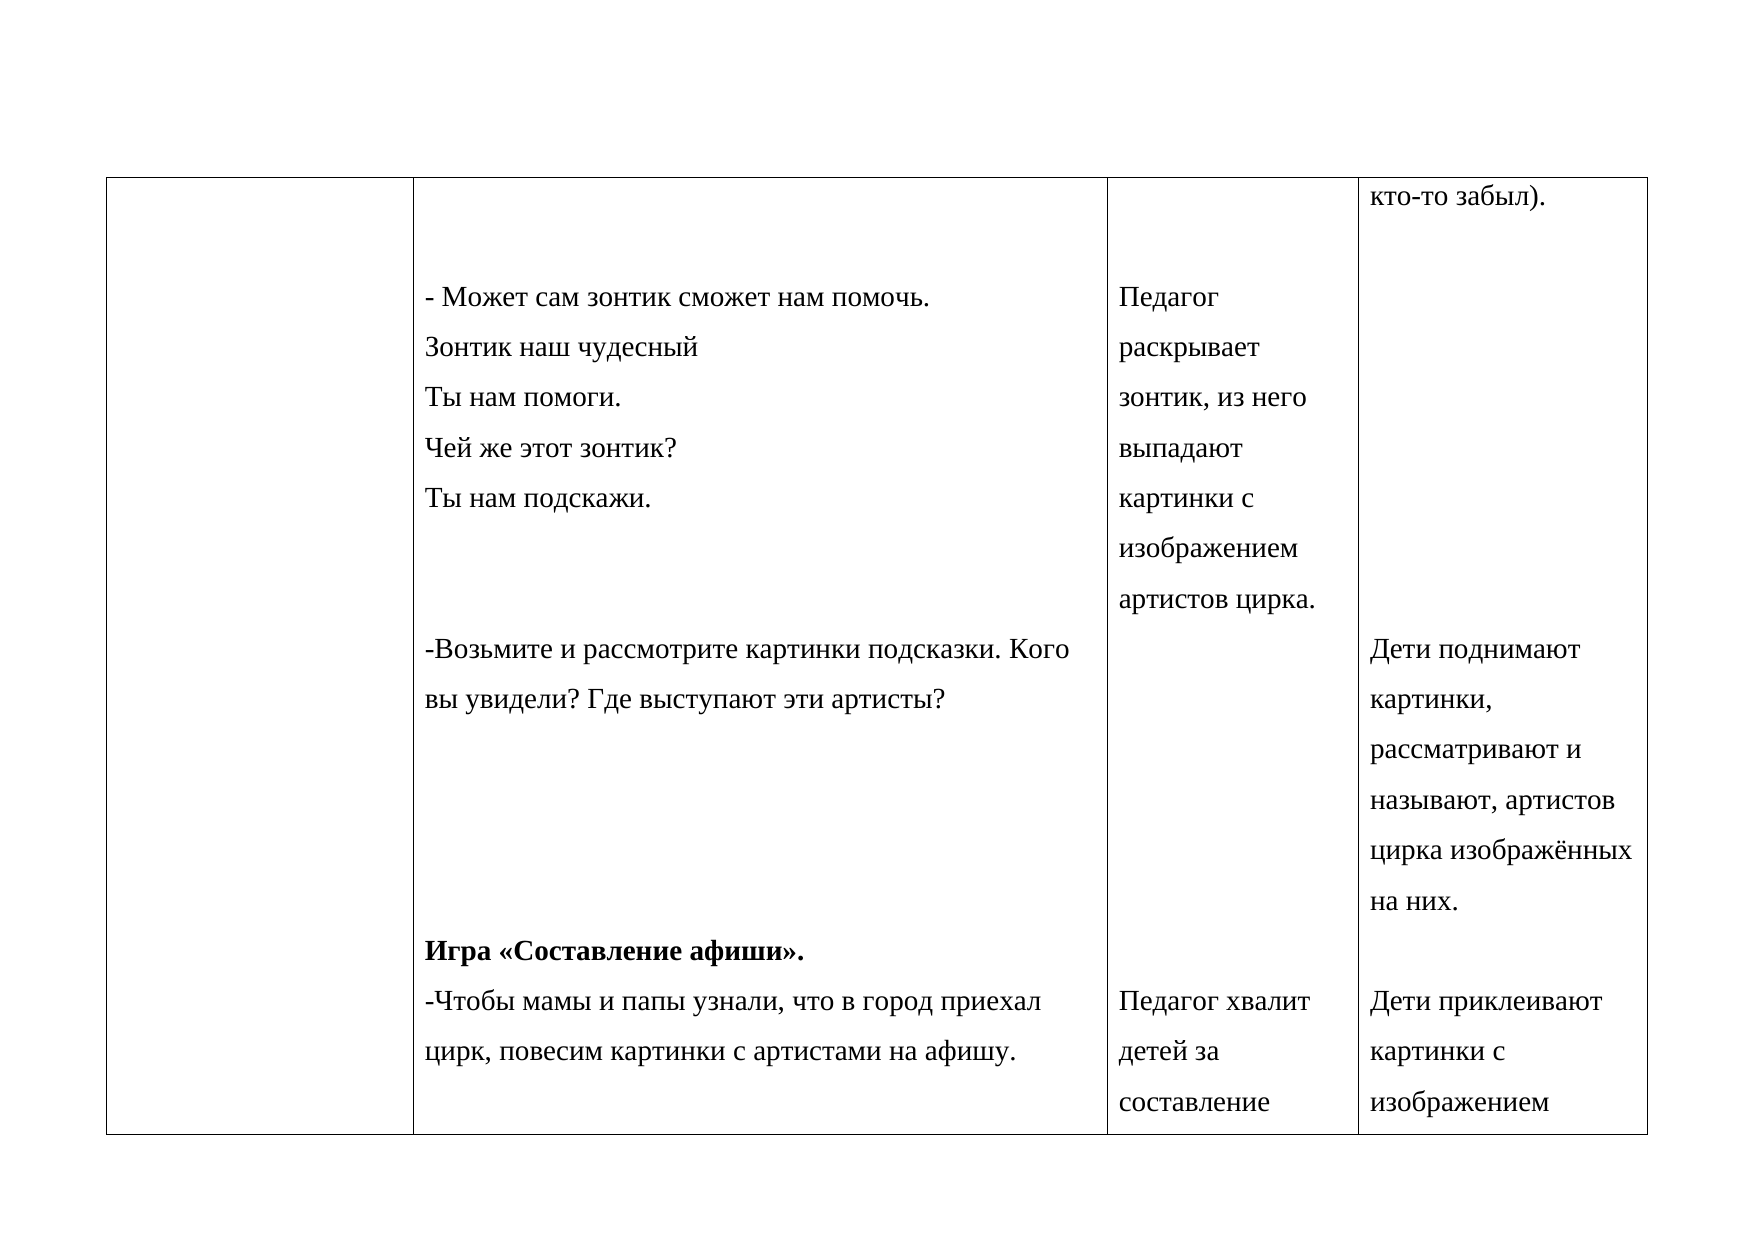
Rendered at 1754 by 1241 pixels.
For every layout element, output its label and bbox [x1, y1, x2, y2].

table_cell [1359, 178, 1647, 1134]
table_cell [107, 178, 413, 1134]
table_cell [1108, 178, 1358, 1134]
table_cell [414, 178, 1107, 1134]
